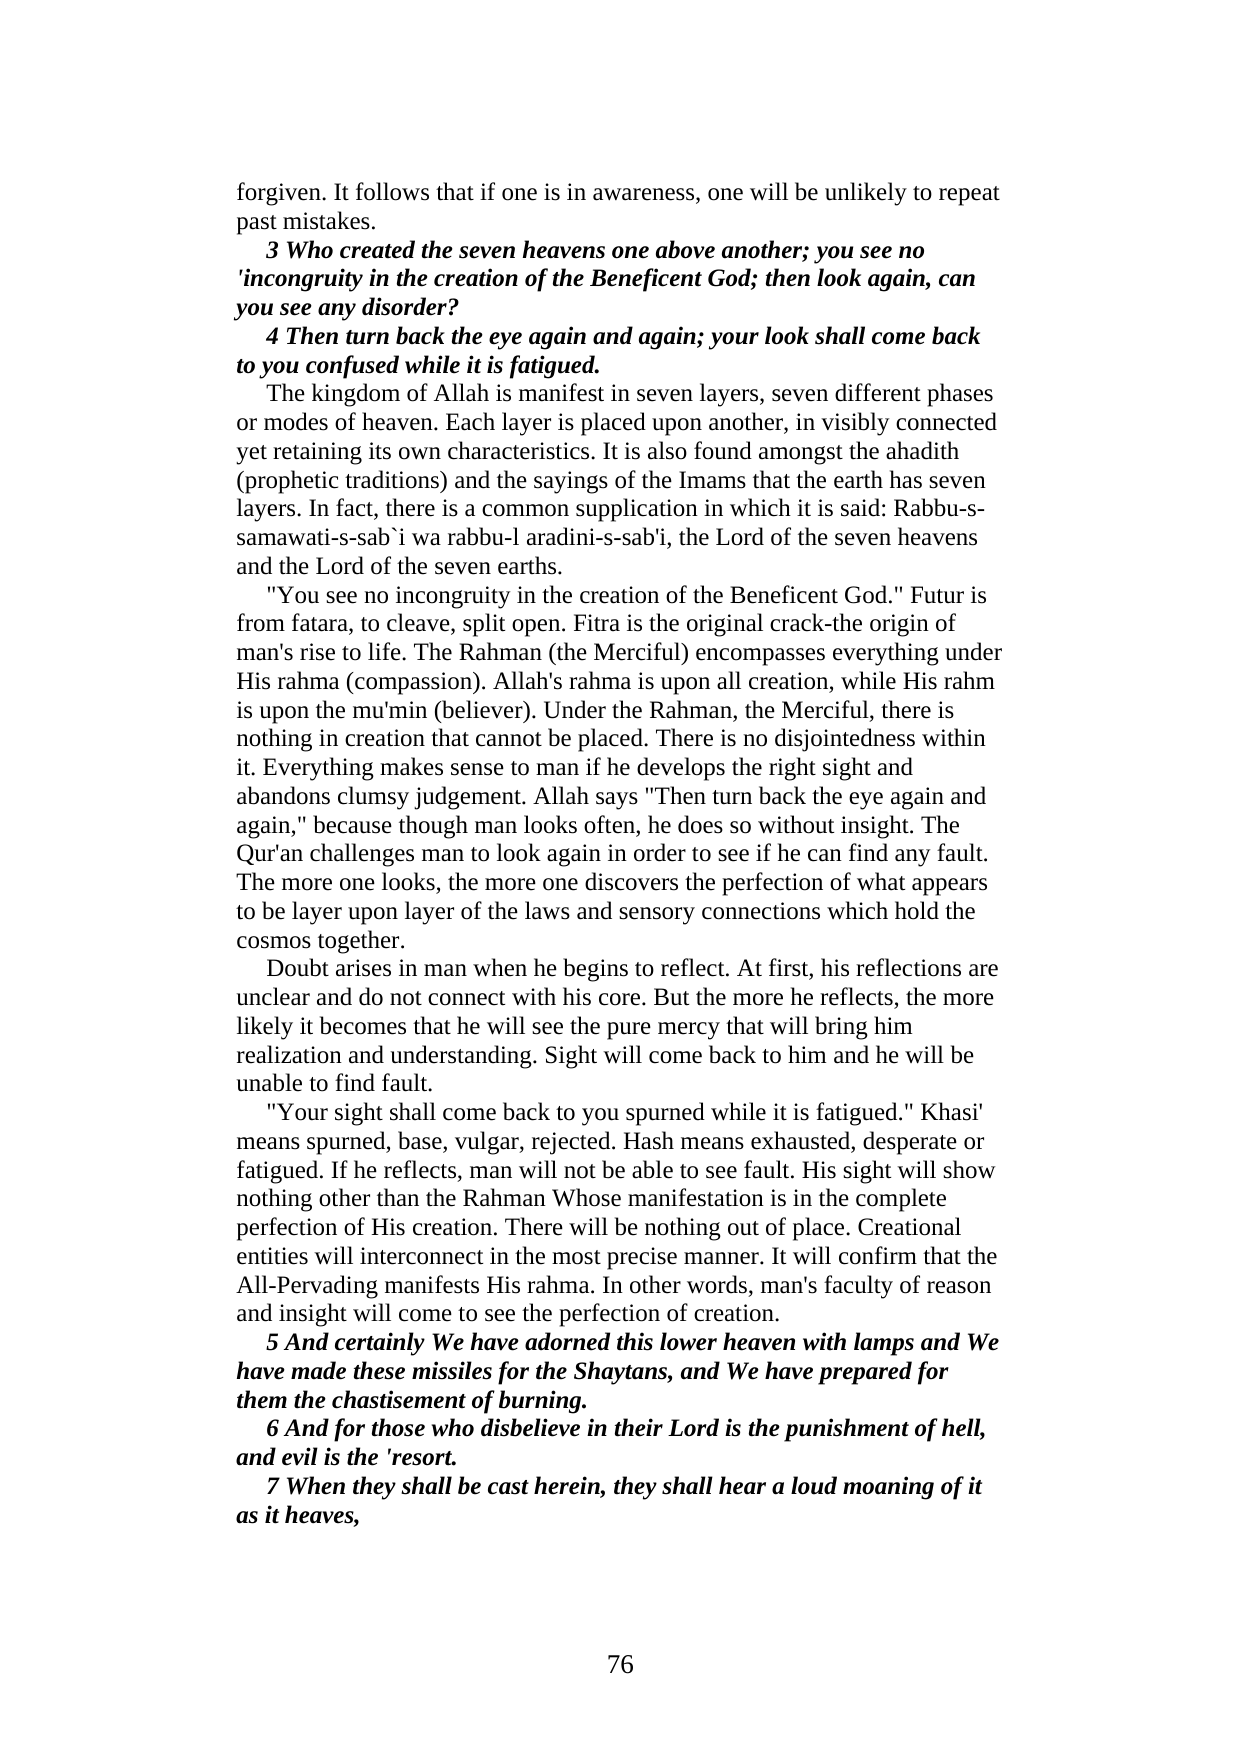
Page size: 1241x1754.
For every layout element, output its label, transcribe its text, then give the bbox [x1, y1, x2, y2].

text 5 And certainly We have adorned this lower heaven with lamps and We have made these missiles for the Shaytans, and We have prepared for them the chastisement of burning. [236, 1327, 1004, 1413]
text 3 Who created the seven heavens one above another; you see no 'incongruity in the creation of the Beneficent God; then look again, can you see any disorder? [236, 235, 1004, 321]
text The kingdom of Allah is manifest in seven layers, seven different phases or modes of heaven. Each layer is placed upon another, in­ visibly connected yet retaining its own characteristics. It is also found amongst the ahadith (prophetic traditions) and the sayings of the Imams that the earth has seven layers. In fact, there is a common supplication in which it is said: Rabbu-s-samawati-s-sab`i wa rabbu-l­ aradini-s-sab'i, the Lord of the seven heavens and the Lord of the seven earths. [236, 378, 1004, 580]
text "You see no incongruity in the creation of the Beneficent God." Futur is from fatara, to cleave, split open. Fitra is the original crack-the origin of man's rise to life. The Rahman (the Merciful) encompasses everything under His rahma (compassion). Allah's rahma is upon all creation, while His rahm is upon the mu'min (believer). Under the Rahman, the Merciful, there is nothing in creation that cannot be placed. There is no disjointedness within it. Everything makes sense to man if he develops the right sight and abandons clumsy judgement. Allah says "Then turn back the eye again and again," because though man looks often, he does so without insight. The Qur'an challenges man to look again in order to see if he can find any fault. The more one looks, the more one discovers the perfection of what appears to be layer upon layer of the laws and sensory connec­tions which hold the cosmos together. [236, 580, 1004, 953]
text "Your sight shall come back to you spurned while it is fatigued." Khasi' means spurned, base, vulgar, rejected. Hash means exhausted, desperate or fatigued. If he reflects, man will not be able to see fault. His sight will show nothing other than the Rahman Whose manifestation is in the complete perfection of His creation. There will be nothing out of place. Creational entities will interconnect in the most precise manner. It will confirm that the All-Pervading manifests His rahma. In other words, man's faculty of reason and insight will come to see the perfection of creation. [236, 1097, 1004, 1327]
text 7 When they shall be cast herein, they shall hear a loud moaning of it as it heaves, [236, 1471, 1004, 1528]
text 4 Then turn back the eye again and again; your look shall come back to you confused while it is fatigued. [236, 321, 1004, 378]
text 6 And for those who disbelieve in their Lord is the punishment of hell, and evil is the 'resort. [236, 1413, 1004, 1471]
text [236, 177, 1004, 235]
text Doubt arises in man when he begins to reflect. At first, his reflec­tions are unclear and do not connect with his core. But the more he reflects, the more likely it becomes that he will see the pure mercy that will bring him realization and understanding. Sight will come back to him and he will be unable to find fault. [236, 953, 1004, 1097]
